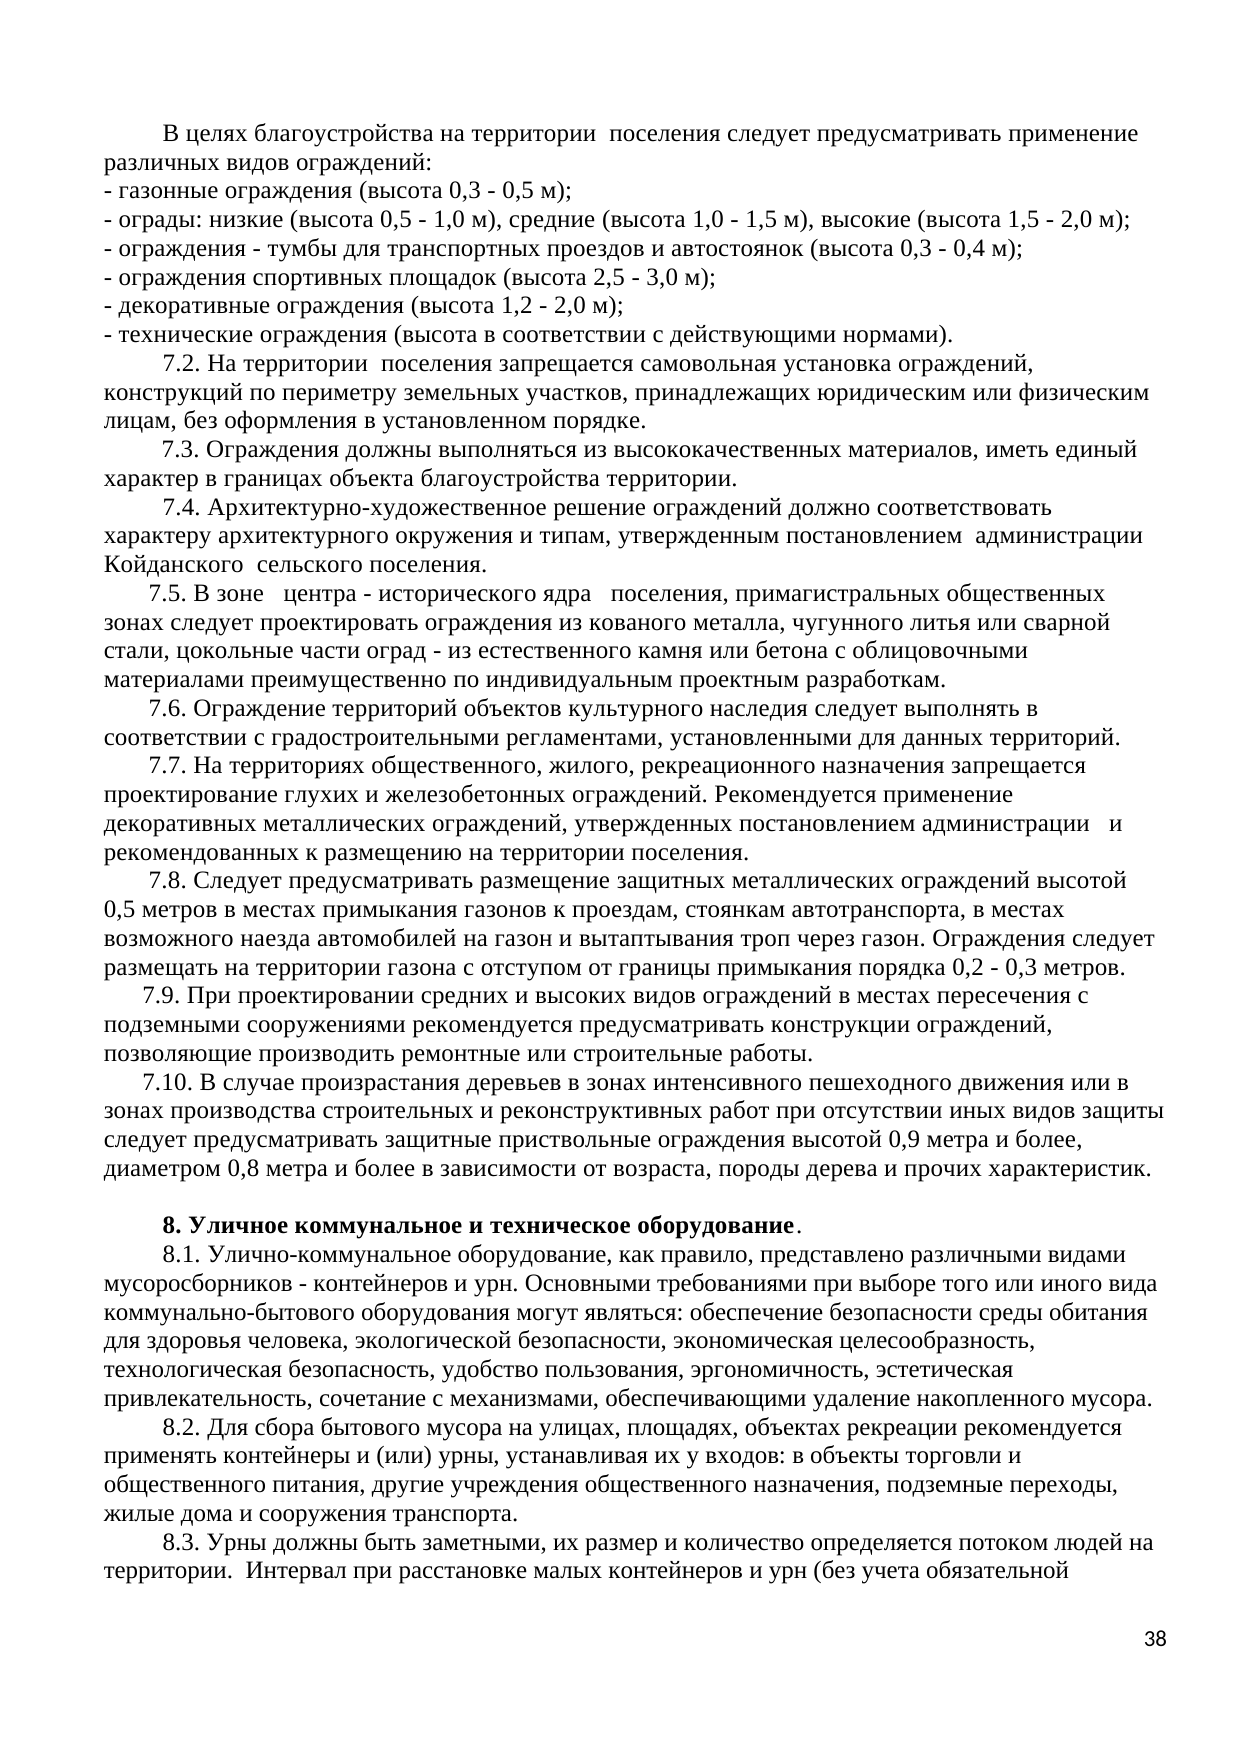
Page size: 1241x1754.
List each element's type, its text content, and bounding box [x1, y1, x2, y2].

text 7.2. На территории поселения запрещается самовольная установка ограждений, конструкций по периметру земельных участков, принадлежащих юридическим или физическим лицам, без оформления в установленном порядке. 7.3. Ограждения должны выполняться из высококачественных материалов, иметь единый характер в границах объекта благоустройства территории. [103, 348, 1167, 492]
text 8.2. Для сбора бытового мусора на улицах, площадях, объектах рекреации рекомендуется применять контейнеры и (или) урны, устанавливая их у входов: в объекты торговли и общественного питания, другие учреждения общественного назначения, подземные переходы, жилые дома и сооружения транспорта. [103, 1412, 1167, 1527]
text В целях благоустройства на территории поселения следует предусматривать применение различных видов ограждений: - газонные ограждения (высота 0,3 - 0,5 м); - ограды: низкие (высота 0,5 - 1,0 м), средние (высота 1,0 - 1,5 м), высокие (высота 1,5 - 2,0 м); - ограждения - тумбы для транспортных проездов и автостоянок (высота 0,3 - 0,4 м); - ограждения спортивных площадок (высота 2,5 - 3,0 м); - декоративные ограждения (высота 1,2 - 2,0 м); - технические ограждения (высота в соответствии с действующими нормами). [103, 118, 1167, 348]
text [103, 1527, 1167, 1584]
text 8. Уличное коммунальное и техническое оборудование. [103, 1211, 1167, 1239]
text 7.4. Архитектурно-художественное решение ограждений должно соответствовать характеру архитектурного окружения и типам, утвержденным постановлением администрации Койданского сельского поселения. 7.5. В зоне центра - исторического ядра поселения, примагистральных общественных зонах следует проектировать ограждения из кованого металла, чугунного литья или сварной стали, цокольные части оград - из естественного камня или бетона с облицовочными материалами преимущественно по индивидуальным проектным разработкам. 7.6. Ограждение территорий объектов культурного наследия следует выполнять в соответствии с градостроительными регламентами, установленными для данных территорий. 7.7. На территориях общественного, жилого, рекреационного назначения запрещается проектирование глухих и железобетонных ограждений. Рекомендуется применение декоративных металлических ограждений, утвержденных постановлением администрации и рекомендованных к размещению на территории поселения. 7.8. Следует предусматривать размещение защитных металлических ограждений высотой 0,5 метров в местах примыкания газонов к проездам, стоянкам автотранспорта, в местах возможного наезда автомобилей на газон и вытаптывания троп через газон. Ограждения следует размещать на территории газона с отступом от границы примыкания порядка 0,2 - 0,3 метров. 7.9. При проектировании средних и высоких видов ограждений в местах пересечения с подземными сооружениями рекомендуется предусматривать конструкции ограждений, позволяющие производить ремонтные или строительные работы. 7.10. В случае произрастания деревьев в зонах интенсивного пешеходного движения или в зонах производства строительных и реконструктивных работ при отсутствии иных видов защиты следует предусматривать защитные приствольные ограждения высотой 0,9 метра и более, диаметром 0,8 метра и более в зависимости от возраста, породы дерева и прочих характеристик. [103, 492, 1167, 1182]
text 8.1. Улично-коммунальное оборудование, как правило, представлено различными видами мусоросборников - контейнеров и урн. Основными требованиями при выборе того или иного вида коммунально-бытового оборудования могут являться: обеспечение безопасности среды обитания для здоровья человека, экологической безопасности, экономическая целесообразность, технологическая безопасность, удобство пользования, эргономичность, эстетическая привлекательность, сочетание с механизмами, обеспечивающими удаление накопленного мусора. [103, 1239, 1167, 1412]
